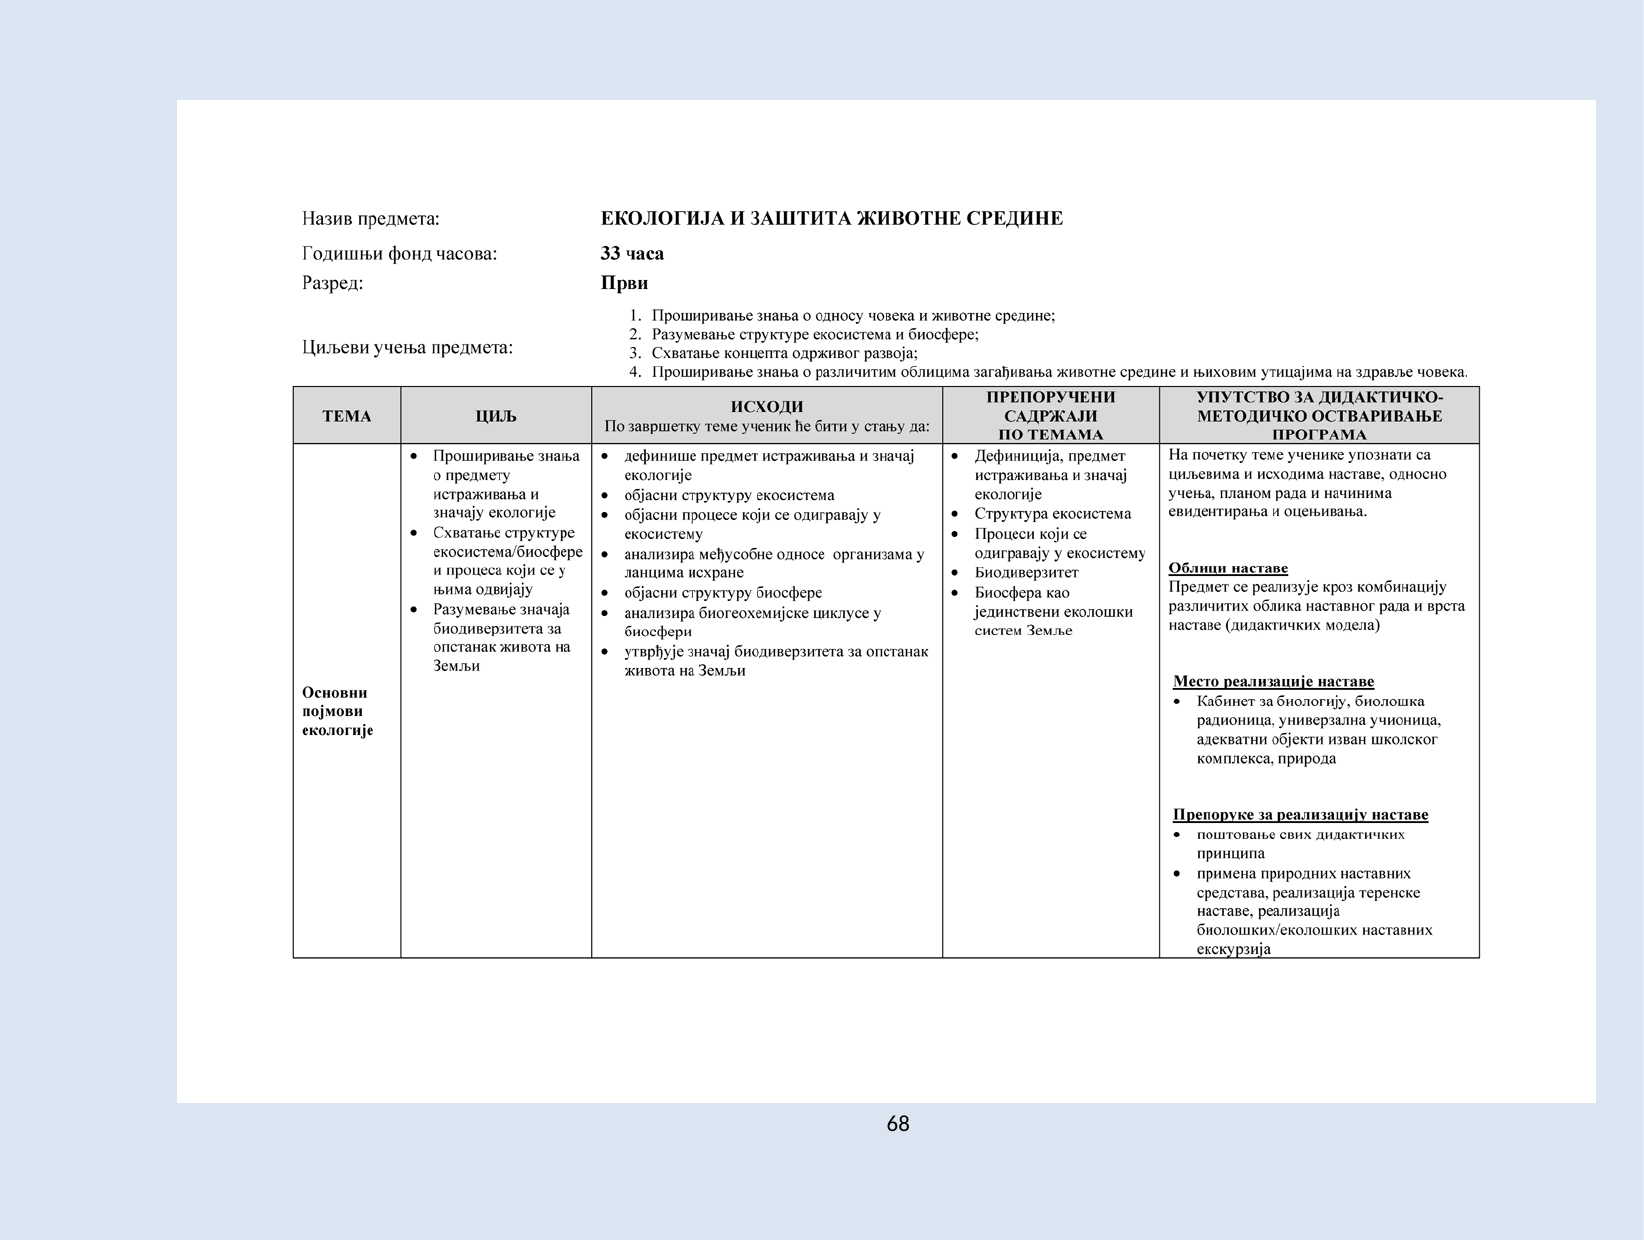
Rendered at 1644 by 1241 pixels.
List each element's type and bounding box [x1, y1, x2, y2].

picture [177, 100, 1596, 1103]
